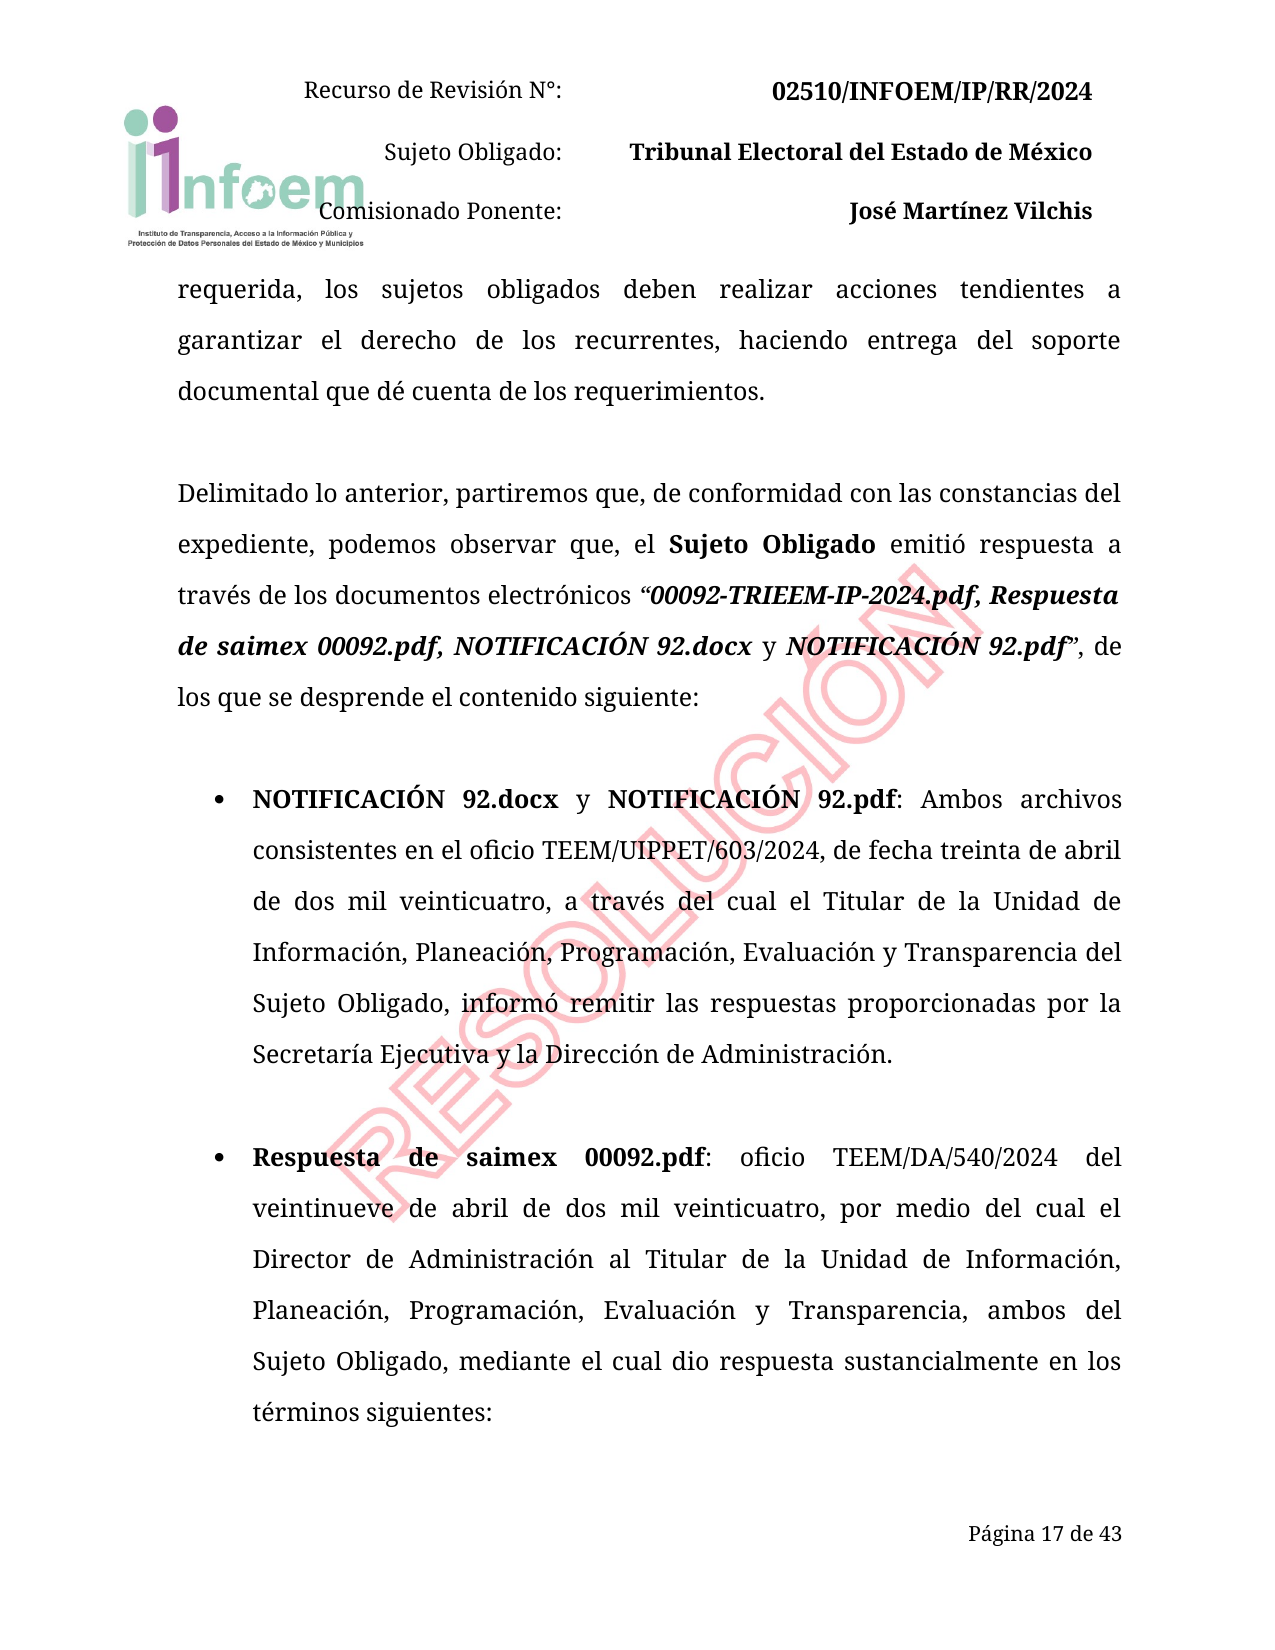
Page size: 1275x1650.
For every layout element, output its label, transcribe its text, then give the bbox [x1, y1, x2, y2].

picture [5, 45, 1270, 1650]
text Delimitado lo anterior, partiremos que, de conformidad con las constancias del expediente, podemos observar que, el Sujeto Obligado emitió respuesta a través de los documentos electrónicos “00092-TRIEEM-IP-2024.pdf, Respuesta de saimex 00092.pdf, NOTIFICACIÓN 92.docx y NOTIFICACIÓN 92.pdf”, de los que se desprende el contenido siguiente: [177, 476, 1122, 714]
list Respuesta de saimex 00092.pdf: oficio TEEM/DA/540/2024 del veintinueve de abril de dos mil veinticuatro, por medio del cual el Director de Administración al Titular de la Unidad de Información, Planeación, Programación, Evaluación y Transparencia, ambos del Sujeto Obligado, mediante el cual dio respuesta sustancialmente en los términos siguientes: [215, 1139, 1122, 1428]
list NOTIFICACIÓN 92.docx y NOTIFICACIÓN 92.pdf: Ambos archivos consistentes en el oficio TEEM/UIPPET/603/2024, de fecha treinta de abril de dos mil veinticuatro, a través del cual el Titular de la Unidad de Información, Planeación, Programación, Evaluación y Transparencia del Sujeto Obligado, informó remitir las respuestas proporcionadas por la Secretaría Ejecutiva y la Dirección de Administración. [215, 782, 1122, 1071]
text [177, 271, 1122, 408]
